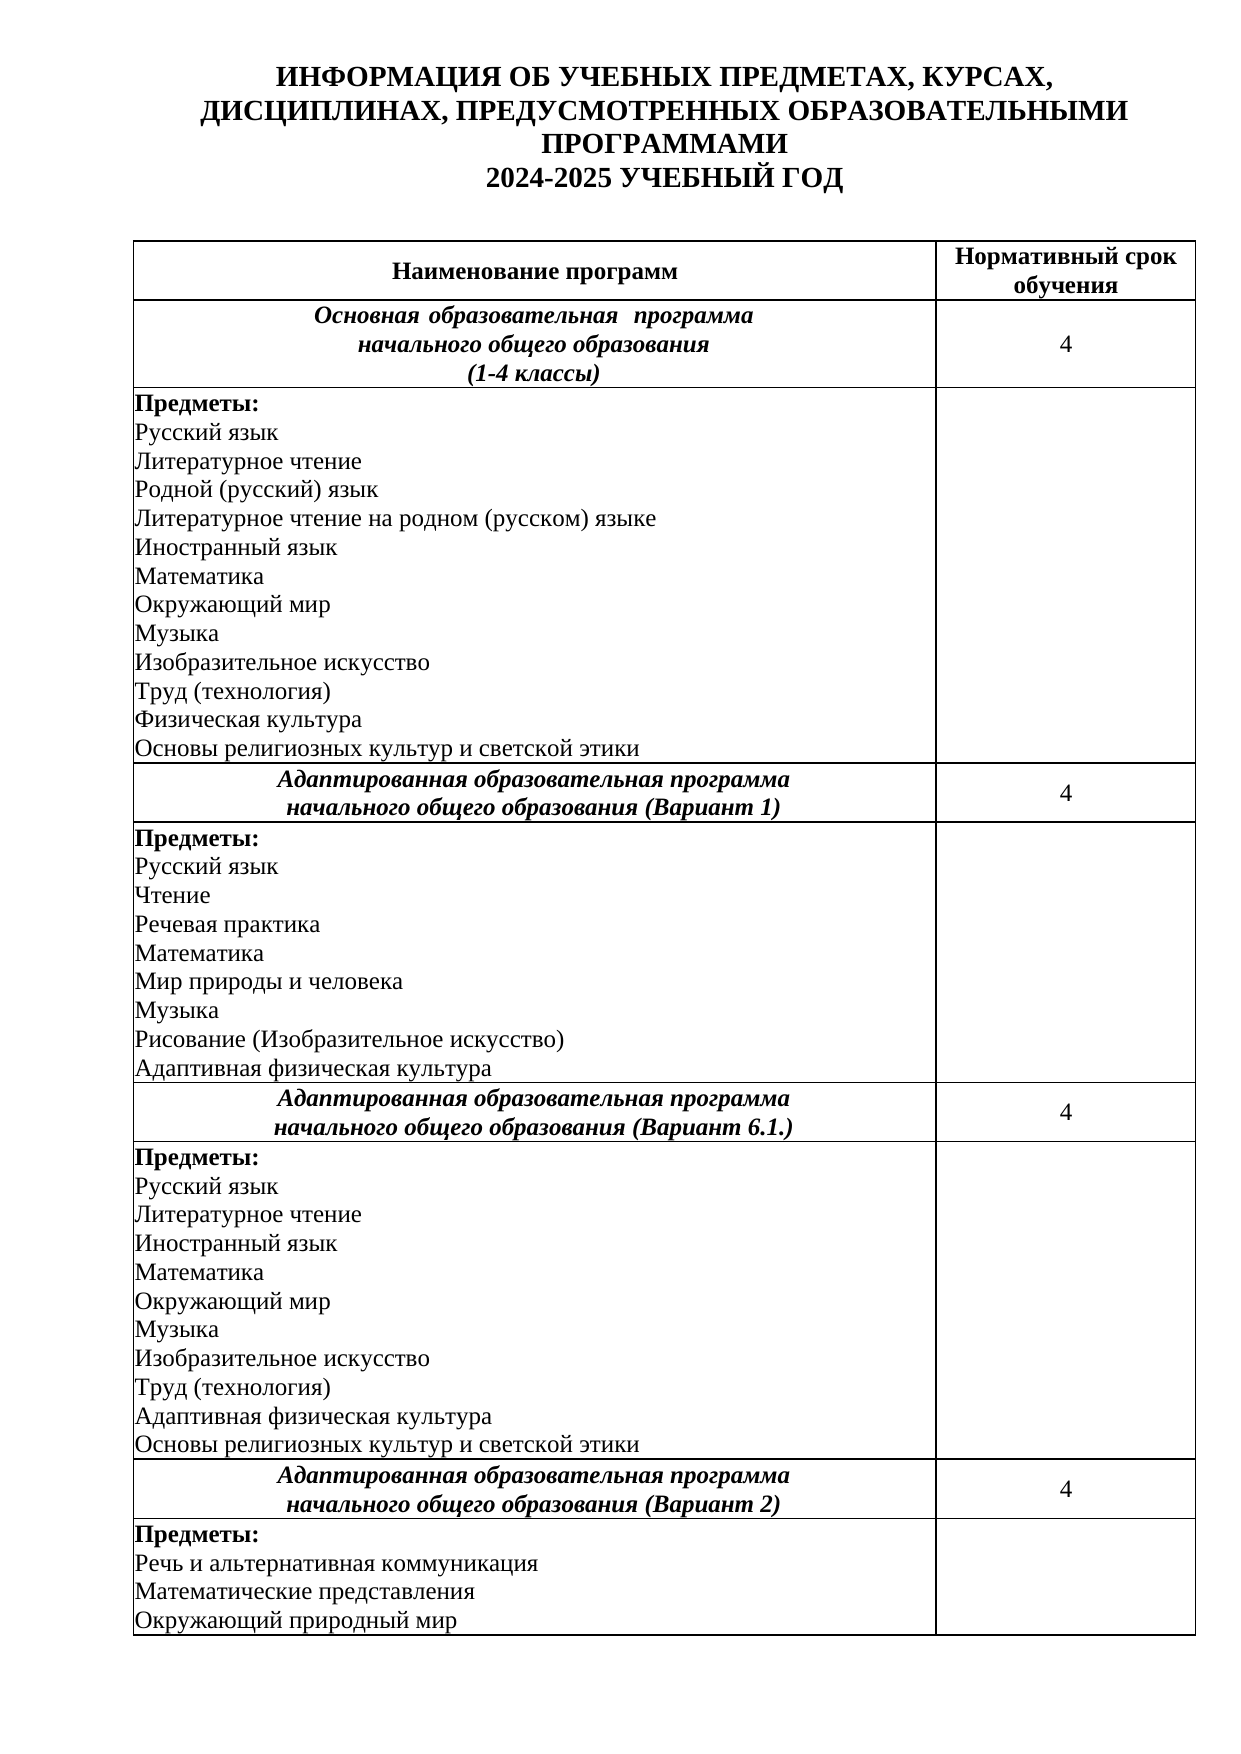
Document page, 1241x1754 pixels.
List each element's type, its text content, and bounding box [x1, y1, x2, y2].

table_cell 4 [937, 1460, 1195, 1517]
table_cell Адаптированная образовательная программа начального общего образования (Вариант 6.1.) [134, 1083, 935, 1141]
text 2024-2025 учебный год [177, 160, 1152, 193]
table_cell [937, 1142, 1195, 1458]
table_cell [937, 823, 1195, 1081]
table_cell Предметы: Русский язык Литературное чтение Родной (русский) язык Литературное чтение на родном (русском) языке Иностранный язык Математика Окружающий мир Музыка Изобразительное искусство Труд (технология) Физическая культура Основы религиозных культур и светской этики [134, 388, 935, 762]
table_cell 4 [937, 301, 1195, 387]
table_cell Предметы: Русский язык Литературное чтение Иностранный язык Математика Окружающий мир Музыка Изобразительное искусство Труд (технология) Адаптивная физическая культура Основы религиозных культур и светской этики [134, 1142, 935, 1458]
table_cell 4 [937, 1083, 1195, 1141]
table_cell [937, 1519, 1195, 1634]
table_cell Адаптированная образовательная программа начального общего образования (Вариант 2) [134, 1460, 935, 1517]
table_cell Предметы: Русский язык Чтение Речевая практика Математика Мир природы и человека Музыка Рисование (Изобразительное искусство) Адаптивная физическая культура [134, 823, 935, 1081]
table_cell Основная образовательная программа начального общего образования (1-4 классы) [134, 301, 935, 387]
table_cell [937, 388, 1195, 762]
table_header Нормативный срок обучения [937, 242, 1195, 299]
table_cell Адаптированная образовательная программа начального общего образования (Вариант 1) [134, 764, 935, 821]
text ИНФОРМАЦИЯ ОБ УЧЕБНЫХ ПРЕДМЕТАХ, КУРСАХ, ДИСЦИПЛИНАХ, ПРЕДУСМОТРЕННЫх ОБРАЗОВАТЕЛЬНЫМИ ПРОГРАММАМИ [177, 59, 1152, 160]
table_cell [134, 1519, 935, 1634]
table_cell 4 [937, 764, 1195, 821]
table_header Наименование программ [134, 242, 935, 299]
